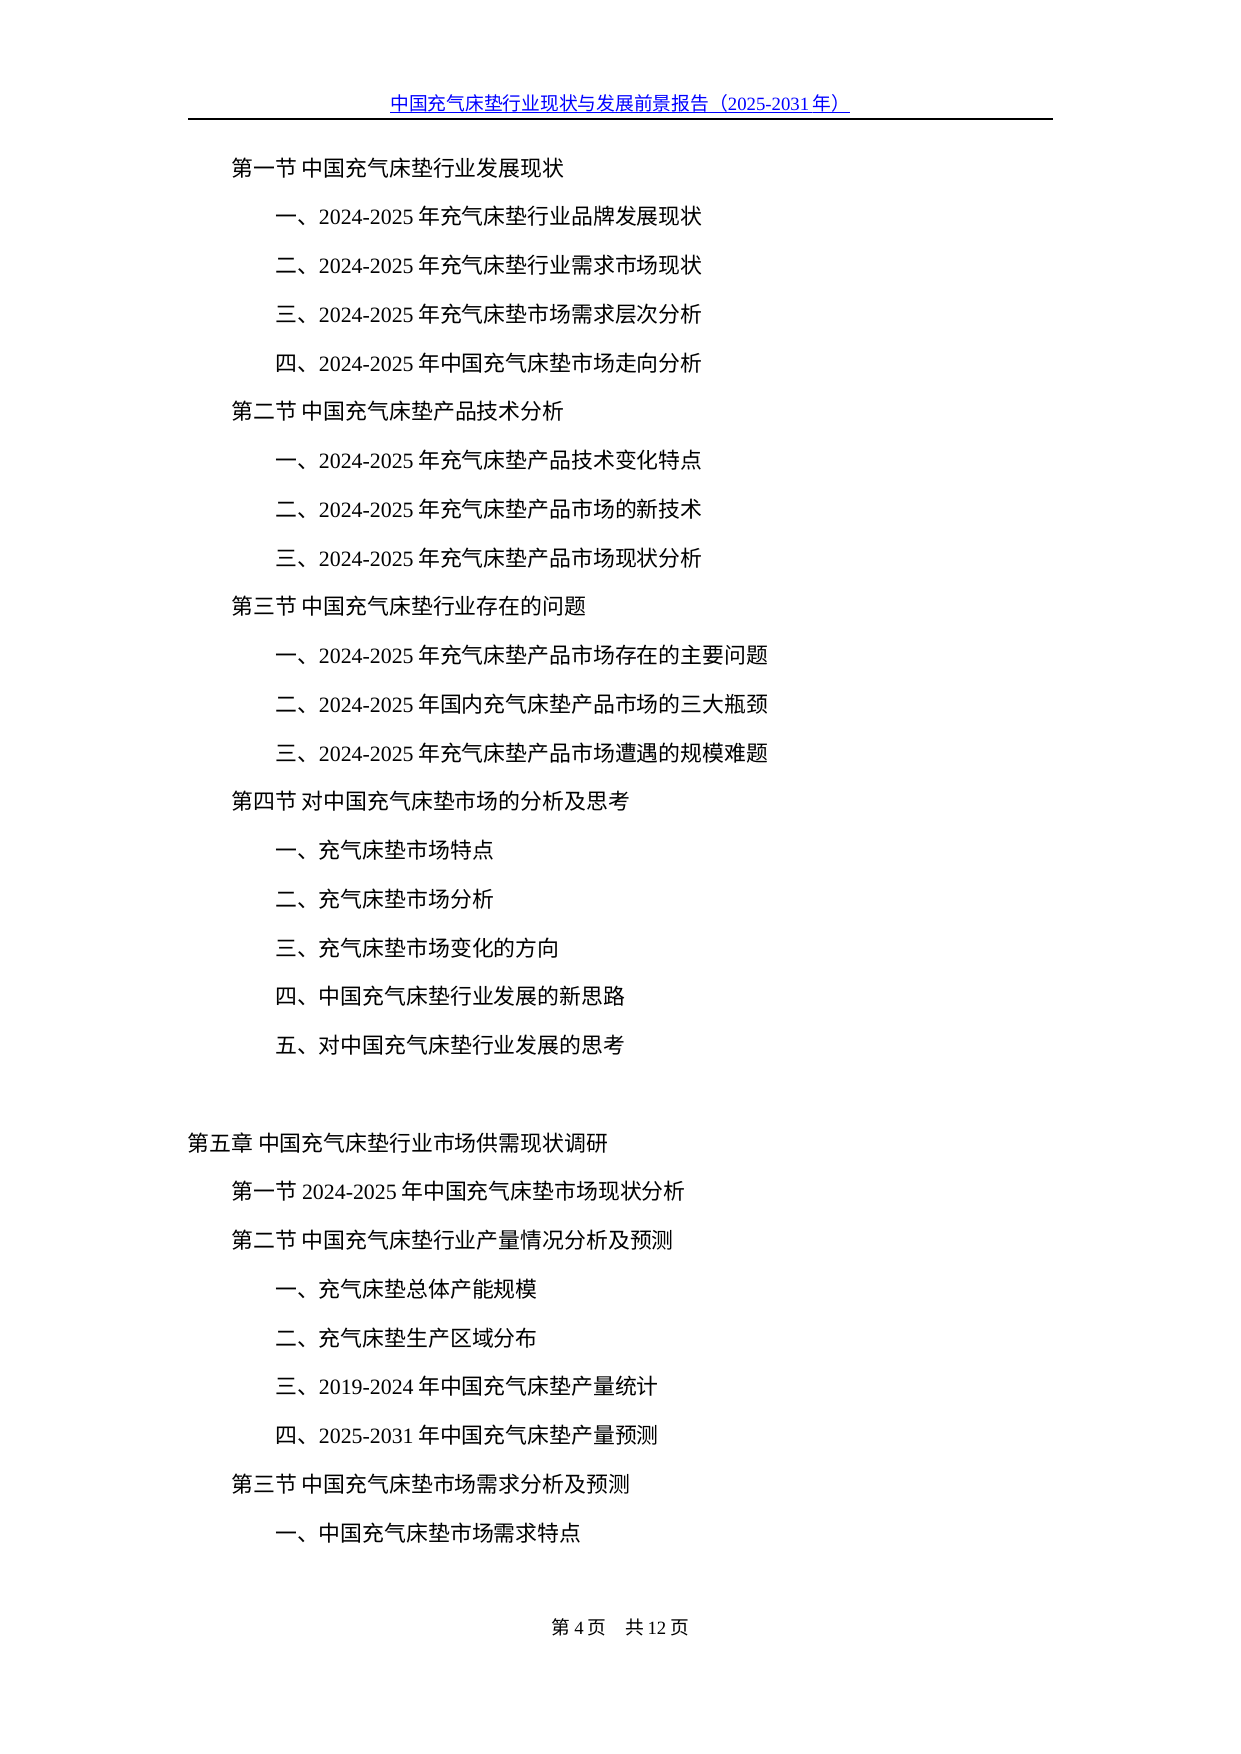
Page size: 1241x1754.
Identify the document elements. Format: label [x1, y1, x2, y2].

text [187, 150, 1053, 1548]
